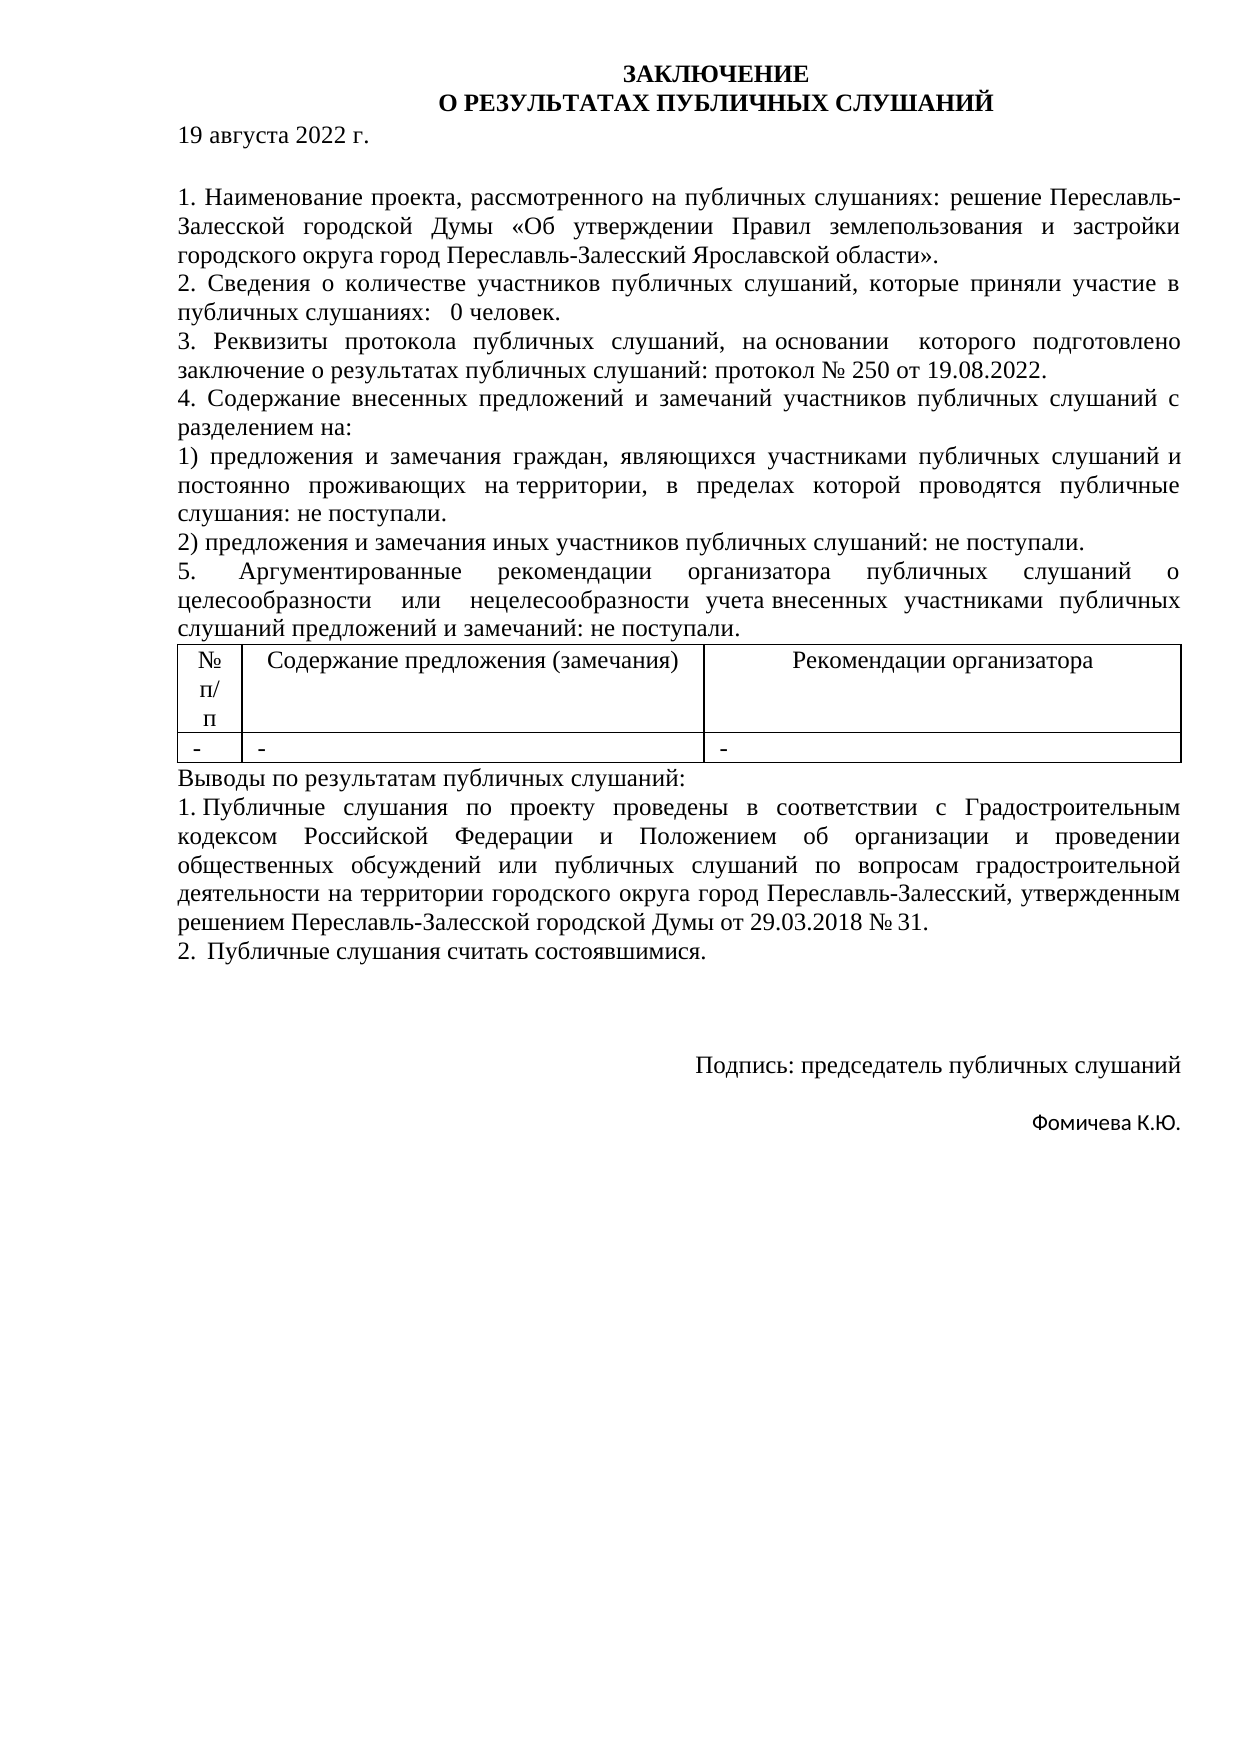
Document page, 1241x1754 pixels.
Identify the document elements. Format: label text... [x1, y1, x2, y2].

text 19 августа 2022 г. [177, 117, 1181, 149]
table_cell - [243, 733, 703, 762]
text 5. Аргументированные рекомендации организатора публичных слушаний о целесообразности или нецелесообразности учета внесенных участниками публичных слушаний предложений и замечаний: не поступали. [177, 556, 1181, 642]
text 2) предложения и замечания иных участников публичных слушаний: не поступали. [177, 527, 1181, 556]
text ЗАКЛЮЧЕНИЕ [177, 59, 1181, 88]
text 1. Публичные слушания по проекту проведены в соответствии с Градостроительным кодексом Российской Федерации и Положением об организации и проведении общественных обсуждений или публичных слушаний по вопросам градостроительной деятельности на территории городского округа город Переславль-Залесский, утвержденным решением Переславль-Залесской городской Думы от 29.03.2018 № 31. [177, 792, 1181, 936]
text Фомичева К.Ю. [177, 1108, 1181, 1136]
text 1. Наименование проекта, рассмотренного на публичных слушаниях: решение Переславль-Залесской городской Думы «Об утверждении Правил землепользования и застройки городского округа город Переславль-Залесский Ярославской области». [177, 182, 1181, 268]
text 4. Содержание внесенных предложений и замечаний участников публичных слушаний с разделением на: [177, 383, 1181, 441]
table_cell № п/п [178, 645, 241, 732]
table_cell Содержание предложения (замечания) [243, 645, 703, 732]
text 1) предложения и замечания граждан, являющихся участниками публичных слушаний и постоянно проживающих на территории, в пределах которой проводятся публичные слушания: не поступали. [177, 441, 1181, 527]
table_cell - [705, 733, 1180, 762]
text Подпись: председатель публичных слушаний [177, 1050, 1181, 1079]
text 2. Публичные слушания считать состоявшимися. [177, 936, 1181, 965]
text Выводы по результатам публичных слушаний: [177, 763, 1181, 792]
text О РЕЗУЛЬТАТАХ ПУБЛИЧНЫХ СЛУШАНИЙ [177, 88, 1181, 117]
table_cell - [178, 733, 241, 762]
text 2. Сведения о количестве участников публичных слушаний, которые приняли участие в публичных слушаниях: 0 человек. [177, 268, 1181, 326]
table_cell Рекомендации организатора [705, 645, 1180, 732]
text 3. Реквизиты протокола публичных слушаний, на основании которого подготовлено заключение о результатах публичных слушаний: протокол № 250 от 19.08.2022. [177, 326, 1181, 383]
